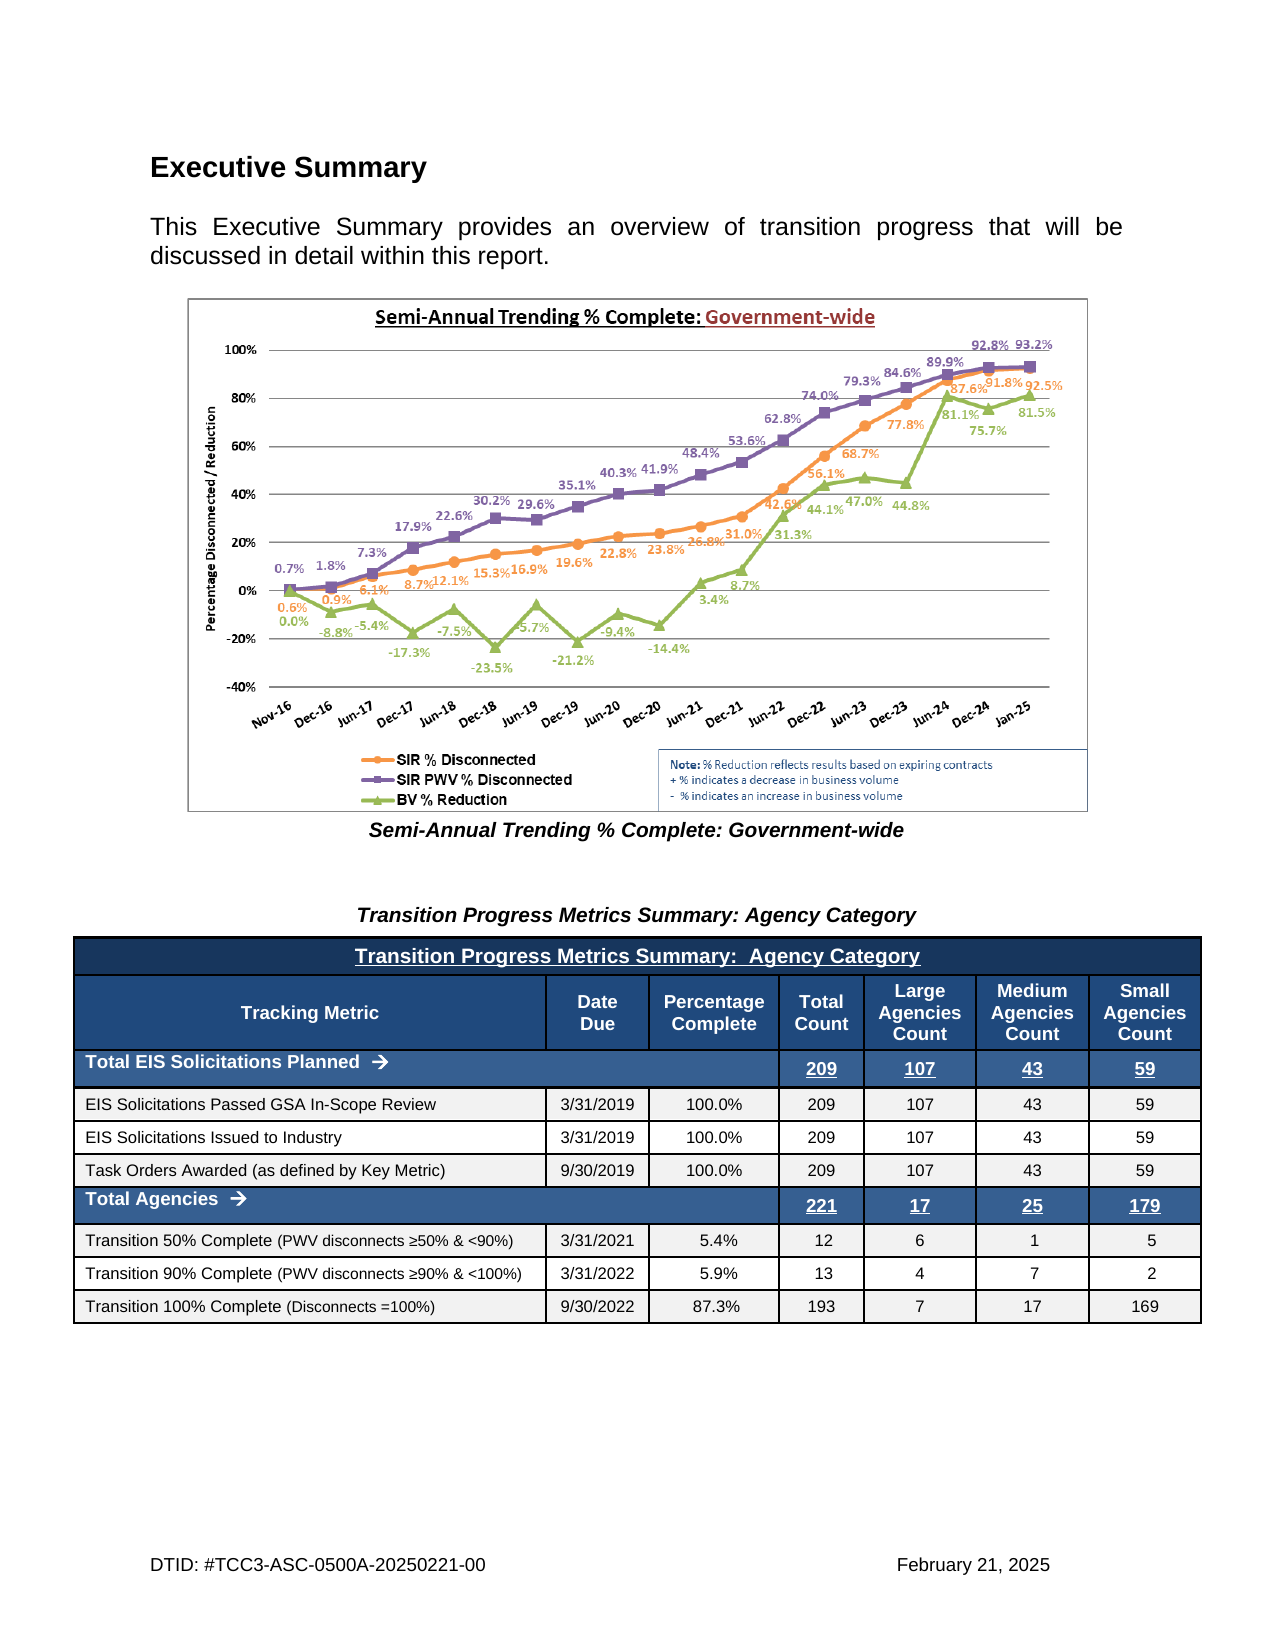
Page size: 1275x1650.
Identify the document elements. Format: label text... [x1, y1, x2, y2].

table_cell 169 [1090, 1291, 1200, 1322]
text Transition Progress Metrics Summary: Agency Category [150, 903, 1125, 927]
table_cell 209 [780, 1051, 863, 1086]
table_cell 17 [865, 1188, 975, 1223]
table_cell Transition 90% Complete (PWV disconnects ≥90% & <100%) [75, 1258, 545, 1289]
table_cell 2 [1090, 1258, 1200, 1289]
table_cell 5.4% [650, 1225, 778, 1256]
table_cell 209 [780, 1089, 863, 1119]
table_cell 43 [977, 1051, 1088, 1086]
table_cell 9/30/2022 [547, 1291, 648, 1322]
table_cell 59 [1090, 1122, 1200, 1152]
table_cell 209 [780, 1122, 863, 1152]
table_cell 100.0% [650, 1122, 778, 1152]
table_cell Total Count [780, 976, 863, 1049]
table_cell 59 [1090, 1155, 1200, 1186]
table_cell Small Agencies Count [1090, 976, 1200, 1049]
picture [187, 298, 1088, 812]
text This Executive Summary provides an overview of transition progress that will be discussed in detail within this report. [150, 212, 1125, 270]
table_cell Total EIS Solicitations Planned [75, 1051, 778, 1086]
table_cell 4 [865, 1258, 975, 1289]
table_header Transition Progress Metrics Summary: Agency Category [75, 939, 1200, 974]
table_cell Percentage Complete [650, 976, 778, 1049]
table_cell 3/31/2019 [547, 1122, 648, 1152]
table_cell 9/30/2019 [547, 1155, 648, 1186]
table_cell EIS Solicitations Passed GSA In-Scope Review [75, 1089, 545, 1119]
table_cell 100.0% [650, 1155, 778, 1186]
table_cell 59 [1090, 1051, 1200, 1086]
text Executive Summary [150, 150, 1125, 183]
table_cell EIS Solicitations Issued to Industry [75, 1122, 545, 1152]
table_cell Transition 100% Complete (Disconnects =100%) [75, 1291, 545, 1322]
table_cell 221 [780, 1188, 863, 1223]
table_cell 7 [977, 1258, 1088, 1289]
table_cell Medium Agencies Count [977, 976, 1088, 1049]
table_cell Date Due [547, 976, 648, 1049]
table_cell 43 [977, 1089, 1088, 1119]
table_cell 6 [865, 1225, 975, 1256]
table_cell 107 [865, 1122, 975, 1152]
table_cell Task Orders Awarded (as defined by Key Metric) [75, 1155, 545, 1186]
table_cell 43 [977, 1122, 1088, 1152]
table_cell Tracking Metric [75, 976, 545, 1049]
table_cell 25 [977, 1188, 1088, 1223]
table_cell 1 [977, 1225, 1088, 1256]
table_cell 3/31/2019 [547, 1089, 648, 1119]
table_cell 5 [1090, 1225, 1200, 1256]
table_cell Large Agencies Count [865, 976, 975, 1049]
table_cell 12 [780, 1225, 863, 1256]
table_cell 107 [865, 1051, 975, 1086]
table_cell 209 [780, 1155, 863, 1186]
table_cell 7 [865, 1291, 975, 1322]
table_cell 43 [977, 1155, 1088, 1186]
table_cell Transition 50% Complete (PWV disconnects ≥50% & <90%) [75, 1225, 545, 1256]
table_cell 107 [865, 1155, 975, 1186]
table_cell 87.3% [650, 1291, 778, 1322]
table_cell 179 [1090, 1188, 1200, 1223]
table_cell 107 [865, 1089, 975, 1119]
table_cell 13 [780, 1258, 863, 1289]
table_cell 59 [1090, 1089, 1200, 1119]
table_cell 3/31/2022 [547, 1258, 648, 1289]
table_cell 3/31/2021 [547, 1225, 648, 1256]
table_cell 17 [977, 1291, 1088, 1322]
table_cell 5.9% [650, 1258, 778, 1289]
text Semi-Annual Trending % Complete: Government-wide [150, 818, 1125, 842]
table_cell Total Agencies [75, 1188, 778, 1223]
table_cell 100.0% [650, 1089, 778, 1119]
table_cell 193 [780, 1291, 863, 1322]
